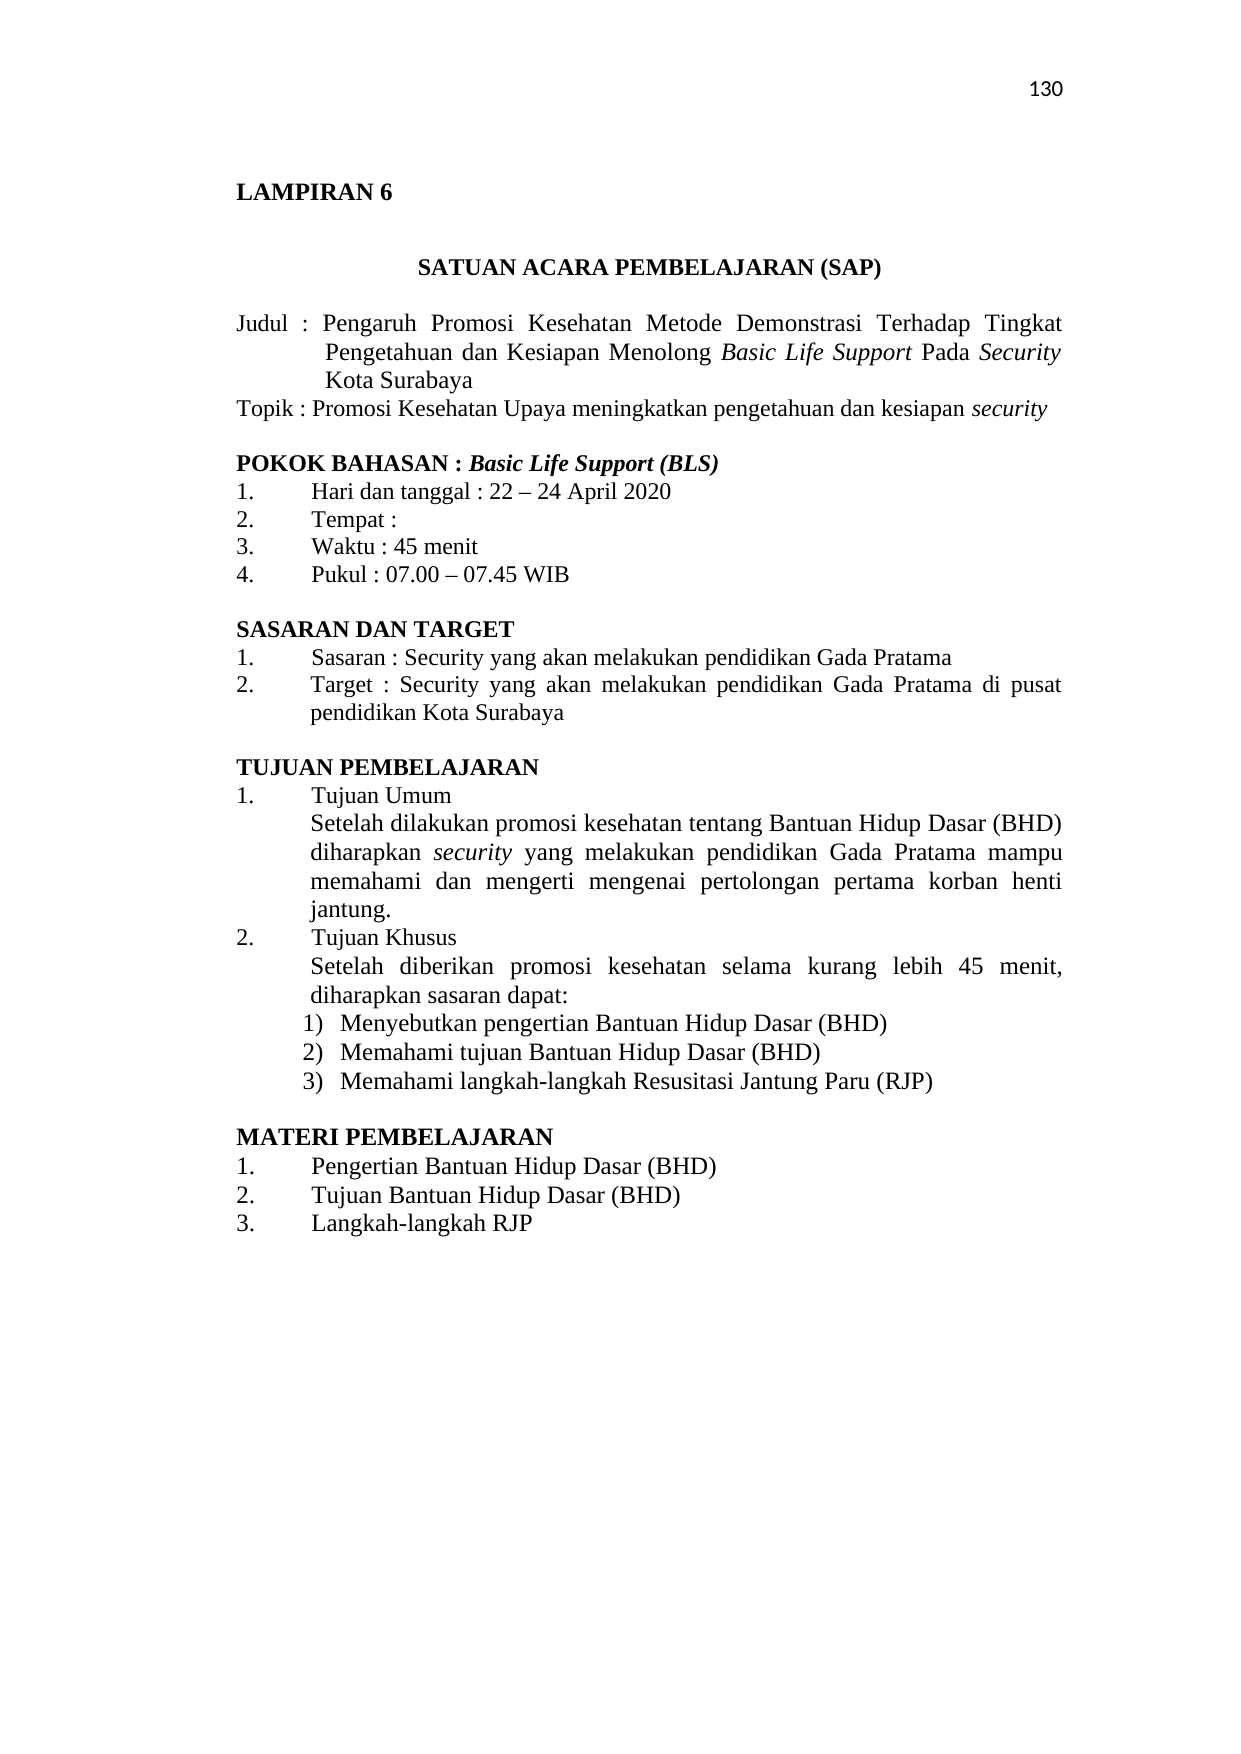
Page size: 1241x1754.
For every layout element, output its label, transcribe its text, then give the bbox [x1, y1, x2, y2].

text 1. Hari dan tanggal : 22 – 24 April 2020 [236, 477, 1063, 505]
text Topik : Promosi Kesehatan Upaya meningkatkan pengetahuan dan kesiapan security [236, 394, 1063, 422]
text Judul : Pengaruh Promosi Kesehatan Metode Demonstrasi Terhadap Tingkat Pengetahuan dan Kesiapan Menolong Basic Life Support Pada Security Kota Surabaya [236, 308, 1063, 394]
text 2. Tempat : [236, 505, 1063, 532]
text SATUAN ACARA PEMBELAJARAN (SAP) [236, 253, 1063, 280]
text 1. Sasaran : Security yang akan melakukan pendidikan Gada Pratama [236, 643, 1063, 670]
list Menyebutkan pengertian Bantuan Hidup Dasar (BHD) [302, 1008, 1063, 1037]
text Setelah diberikan promosi kesehatan selama kurang lebih 45 menit, diharapkan sasaran dapat: [236, 951, 1063, 1008]
text Setelah dilakukan promosi kesehatan tentang Bantuan Hidup Dasar (BHD) diharapkan security yang melakukan pendidikan Gada Pratama mampu memahami dan mengerti mengenai pertolongan pertama korban henti jantung. [236, 808, 1063, 923]
text POKOK BAHASAN : Basic Life Support (BLS) [236, 449, 1063, 477]
text 2. Target : Security yang akan melakukan pendidikan Gada Pratama di pusat pendidikan Kota Surabaya [236, 670, 1063, 726]
list Memahami langkah-langkah Resusitasi Jantung Paru (RJP) [302, 1066, 1063, 1095]
text 4. Pukul : 07.00 – 07.45 WIB [236, 560, 1063, 587]
text SASARAN DAN TARGET [236, 615, 1063, 643]
text TUJUAN PEMBELAJARAN [236, 753, 1063, 781]
text 1. Tujuan Umum [236, 781, 1063, 808]
list 3. Langkah-langkah RJP [236, 1208, 1063, 1237]
list Memahami tujuan Bantuan Hidup Dasar (BHD) [302, 1037, 1063, 1066]
text 3. Waktu : 45 menit [236, 532, 1063, 560]
text 2. Tujuan Khusus [236, 923, 1063, 951]
list 1. Pengertian Bantuan Hidup Dasar (BHD) [236, 1151, 1063, 1180]
list 2. Tujuan Bantuan Hidup Dasar (BHD) [236, 1180, 1063, 1208]
list MATERI PEMBELAJARAN [236, 1122, 1063, 1151]
subtitle LAMPIRAN 6 [236, 177, 1063, 206]
